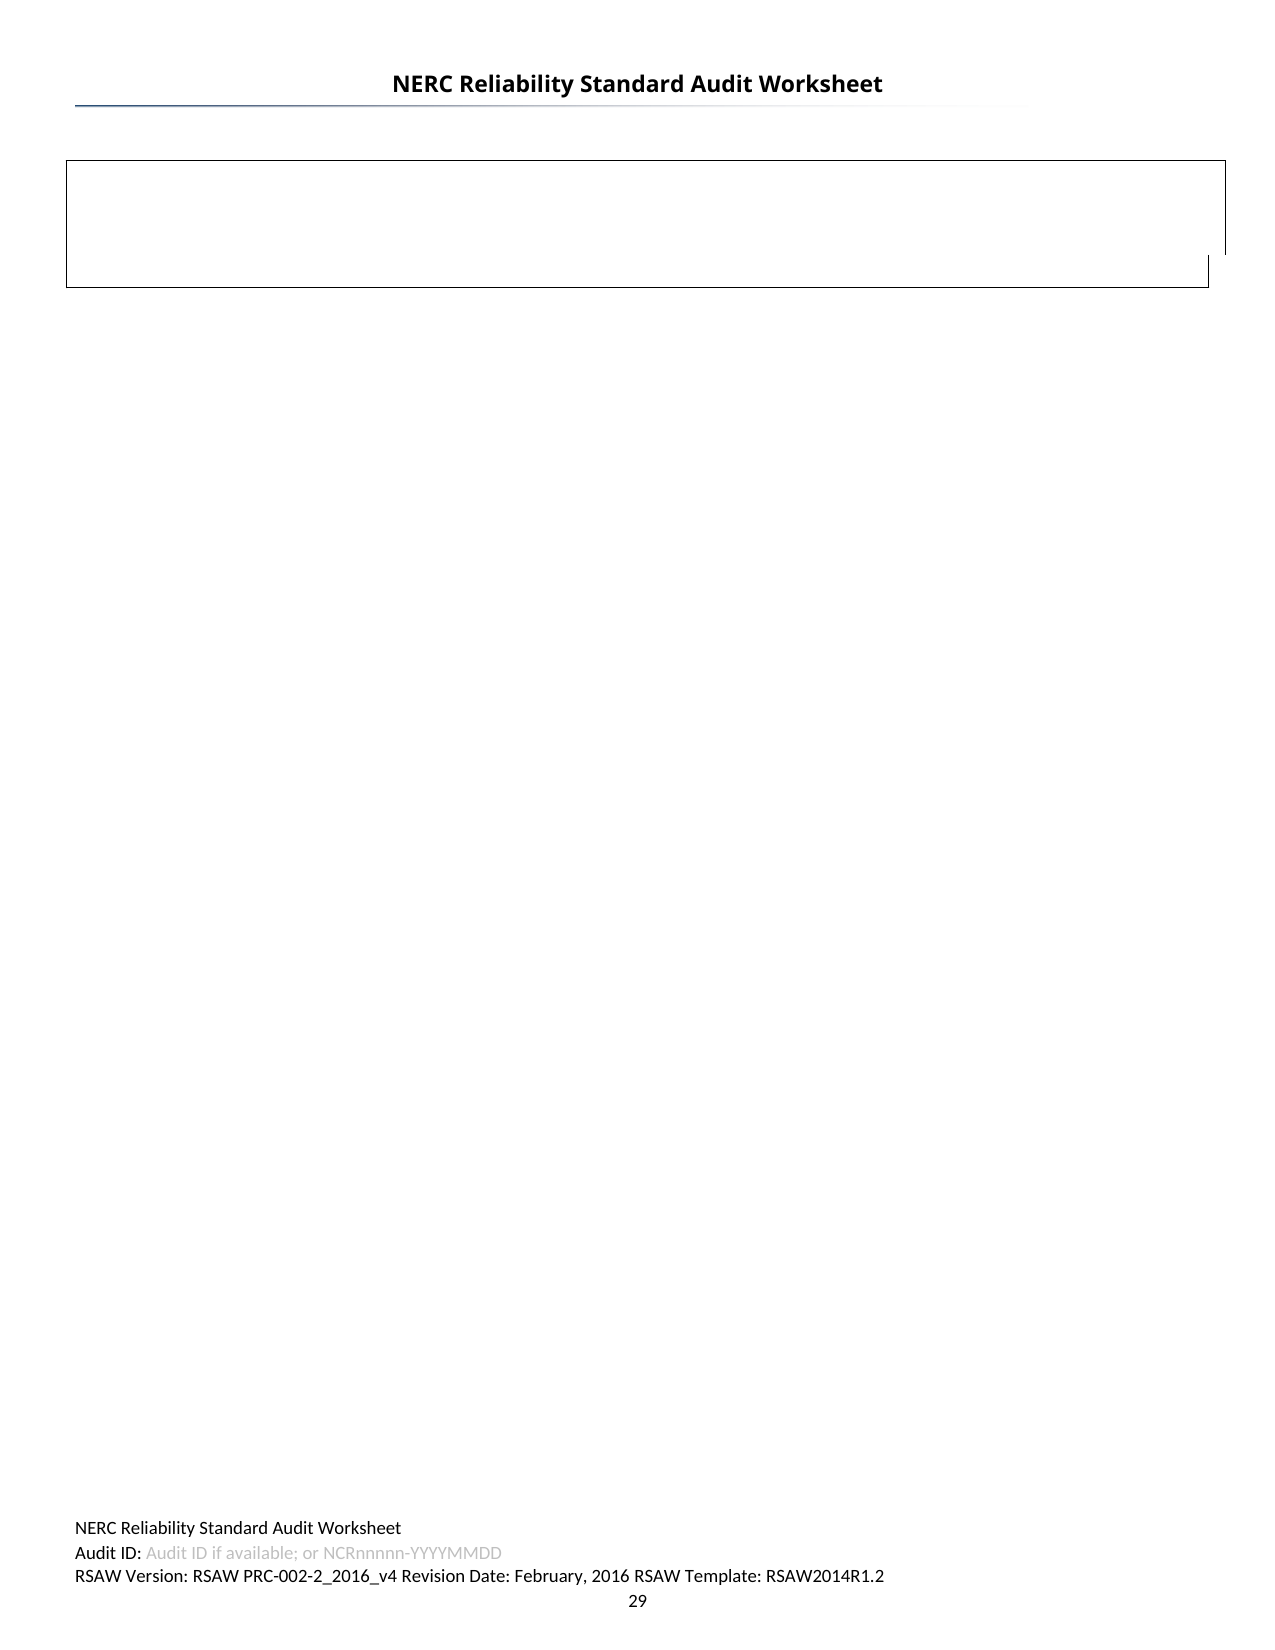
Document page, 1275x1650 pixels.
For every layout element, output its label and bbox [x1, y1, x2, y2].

picture [75, 105, 1052, 114]
